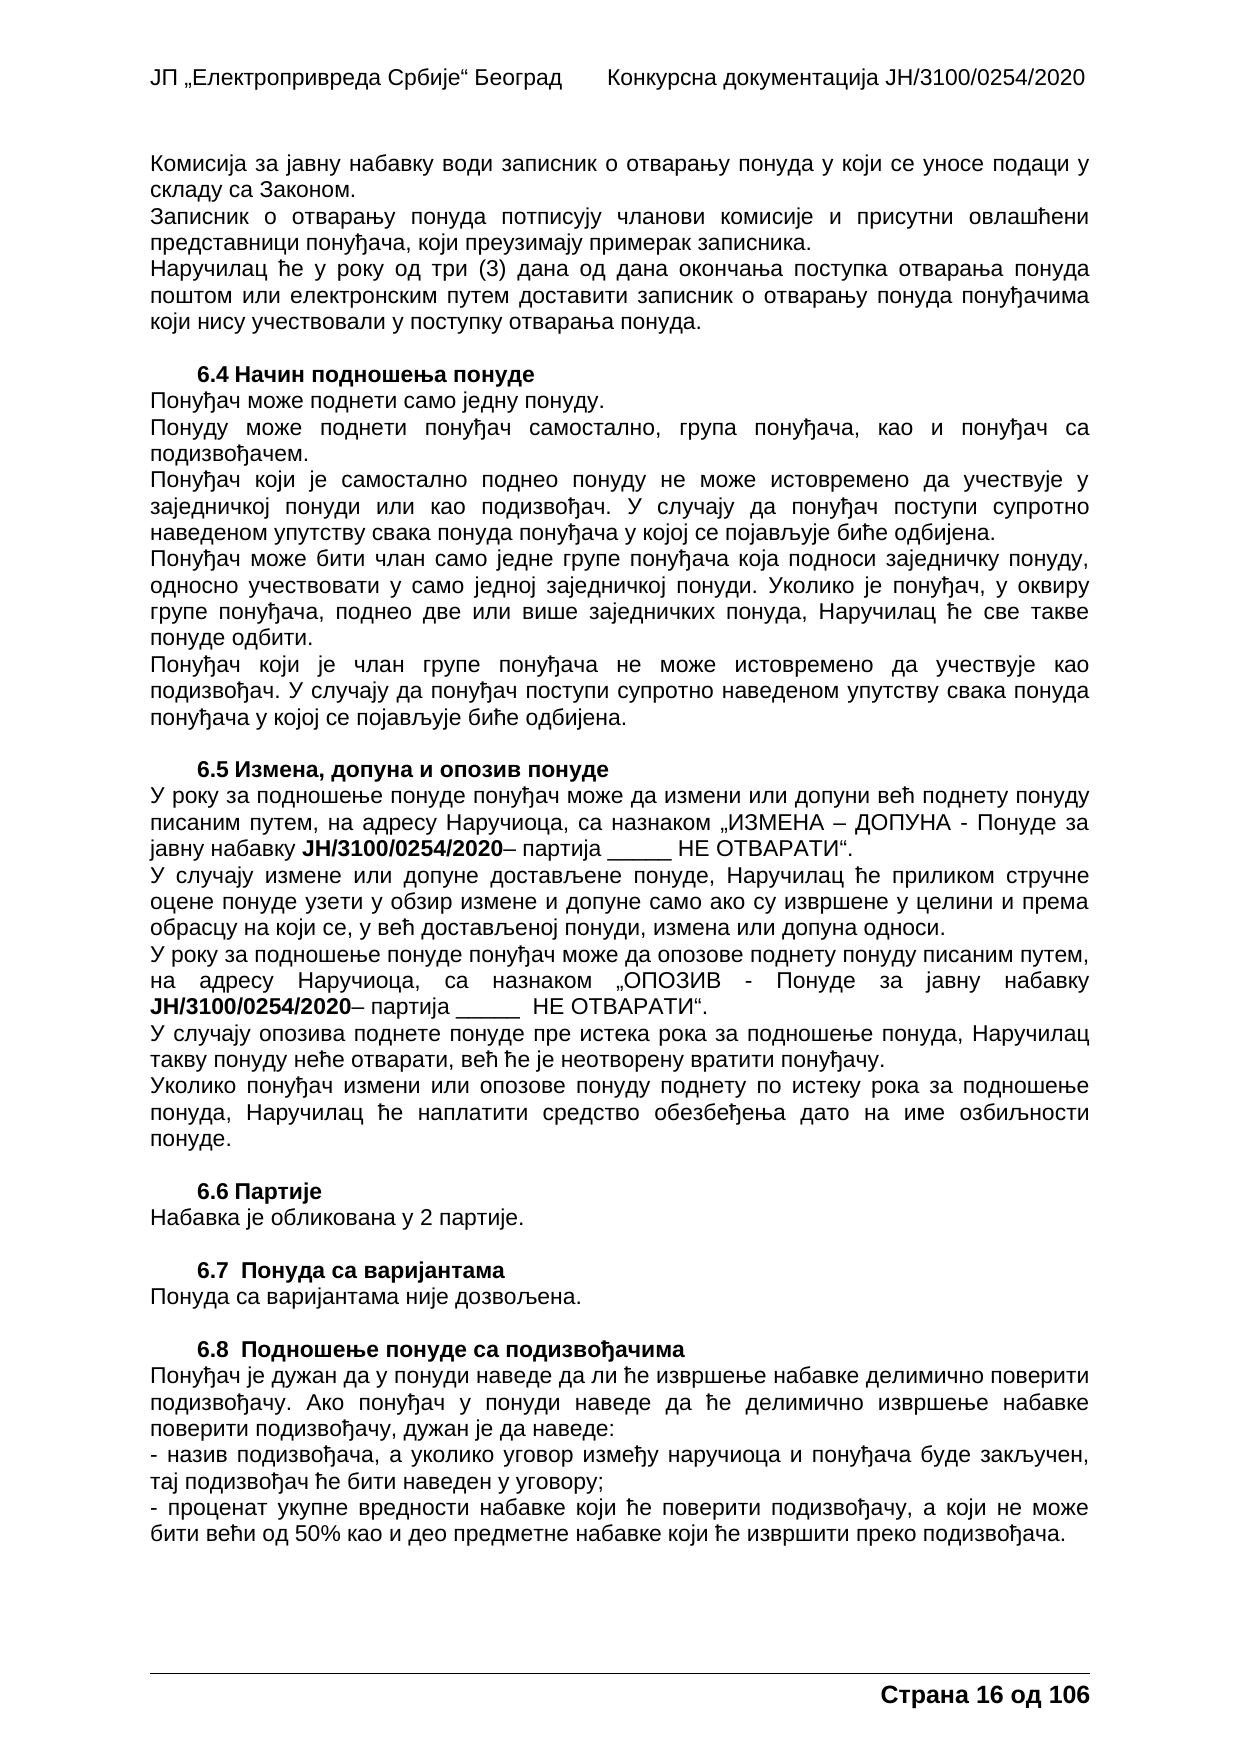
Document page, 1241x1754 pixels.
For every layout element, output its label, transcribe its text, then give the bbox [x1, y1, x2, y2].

list Понуда са варијантама [197, 1257, 1090, 1283]
text Понуда са варијантама није дозвољена. [150, 1283, 1090, 1309]
text Понуђач који је члан групе понуђача не може истовремено да учествује као подизвођач. У случају да понуђач поступи супротно наведеном упутству свака понуда понуђача у којој се појављује биће одбијена. [150, 651, 1090, 730]
text У случају опозива поднете понуде пре истека рока за подношење понуда, Наручилац такву понуду неће отварати, већ ће је неотворену вратити понуђачу. [150, 1020, 1090, 1072]
list Партије [197, 1178, 1090, 1204]
list Подношење понуде са подизвођачима [197, 1336, 1090, 1362]
text Комисија за јавну набавку води записник о отварању понуда у који се уносе подаци у складу са Законом. [150, 150, 1090, 203]
text У року за подношење понуде понуђач може да опозове поднету понуду писаним путем, на адресу Наручиоца, са назнаком „ОПОЗИВ - Понуде за јавну набавку ЈН/3100/0254/2020– партија _____ НЕ ОТВАРАТИ“. [150, 941, 1090, 1020]
text Наручилац ће у року од три (3) дана од дана окончања поступка отварања понуда поштом или електронским путем доставити записник о отварању понуда понуђачима који нису учествовали у поступку отварања понуда. [150, 255, 1090, 334]
text У случају измене или допуне достављене понуде, Наручилац ће приликом стручне оцене понуде узети у обзир измене и допуне само ако су извршене у целини и према обрасцу на који се, у већ достављеној понуди, измена или допуна односи. [150, 862, 1090, 941]
text Набавка је обликована у 2 партије. [150, 1204, 1090, 1231]
text - назив подизвођача, а уколико уговор између наручиоца и понуђача буде закључен, тај подизвођач ће бити наведен у уговору; [150, 1441, 1090, 1494]
text - проценат укупне вредности набавке који ће поверити подизвођачу, а који не може бити већи од 50% као и део предметне набавке који ће извршити преко подизвођача. [150, 1494, 1090, 1547]
text У року за подношење понуде понуђач може да измени или допуни већ поднету понуду писаним путем, на адресу Наручиоца, са назнаком „ИЗМЕНА – ДОПУНА - Понуде за јавну набавку ЈН/3100/0254/2020– партија _____ НЕ ОТВАРАТИ“. [150, 782, 1090, 862]
text Понуду може поднети понуђач самостално, група понуђача, као и понуђач са подизвођачем. [150, 413, 1090, 466]
text Понуђач који је самостално поднео понуду не може истовремено да учествује у заједничкој понуди или као подизвођач. У случају да понуђач поступи супротно наведеном упутству свака понуда понуђача у којој се појављује биће одбијена. [150, 466, 1090, 545]
text Понуђач може поднети само једну понуду. [150, 387, 1090, 413]
text Понуђач је дужан да у понуди наведе да ли ће извршење набавке делимично поверити подизвођачу. Ако понуђач у понуди наведе да ће делимично извршење набавке поверити подизвођачу, дужан је да наведе: [150, 1362, 1090, 1441]
list Измена, допуна и опозив понуде [197, 756, 1090, 782]
text Уколико понуђач измени или опозове понуду поднету по истеку рока за подношење понуда, Наручилац ће наплатити средство обезбеђења дато на име озбиљности понуде. [150, 1072, 1090, 1151]
text Записник о отварању понуда потписују чланови комисије и присутни овлашћени представници понуђача, који преузимају примерак записника. [150, 203, 1090, 255]
list Начин подношења понуде [197, 361, 1090, 387]
text Понуђач може бити члан само једне групе понуђача која подноси заједничку понуду, односно учествовати у само једној заједничкој понуди. Уколико је понуђач, у оквиру групе понуђача, поднео две или више заједничких понуда, Наручилац ће све такве понуде одбити. [150, 545, 1090, 651]
